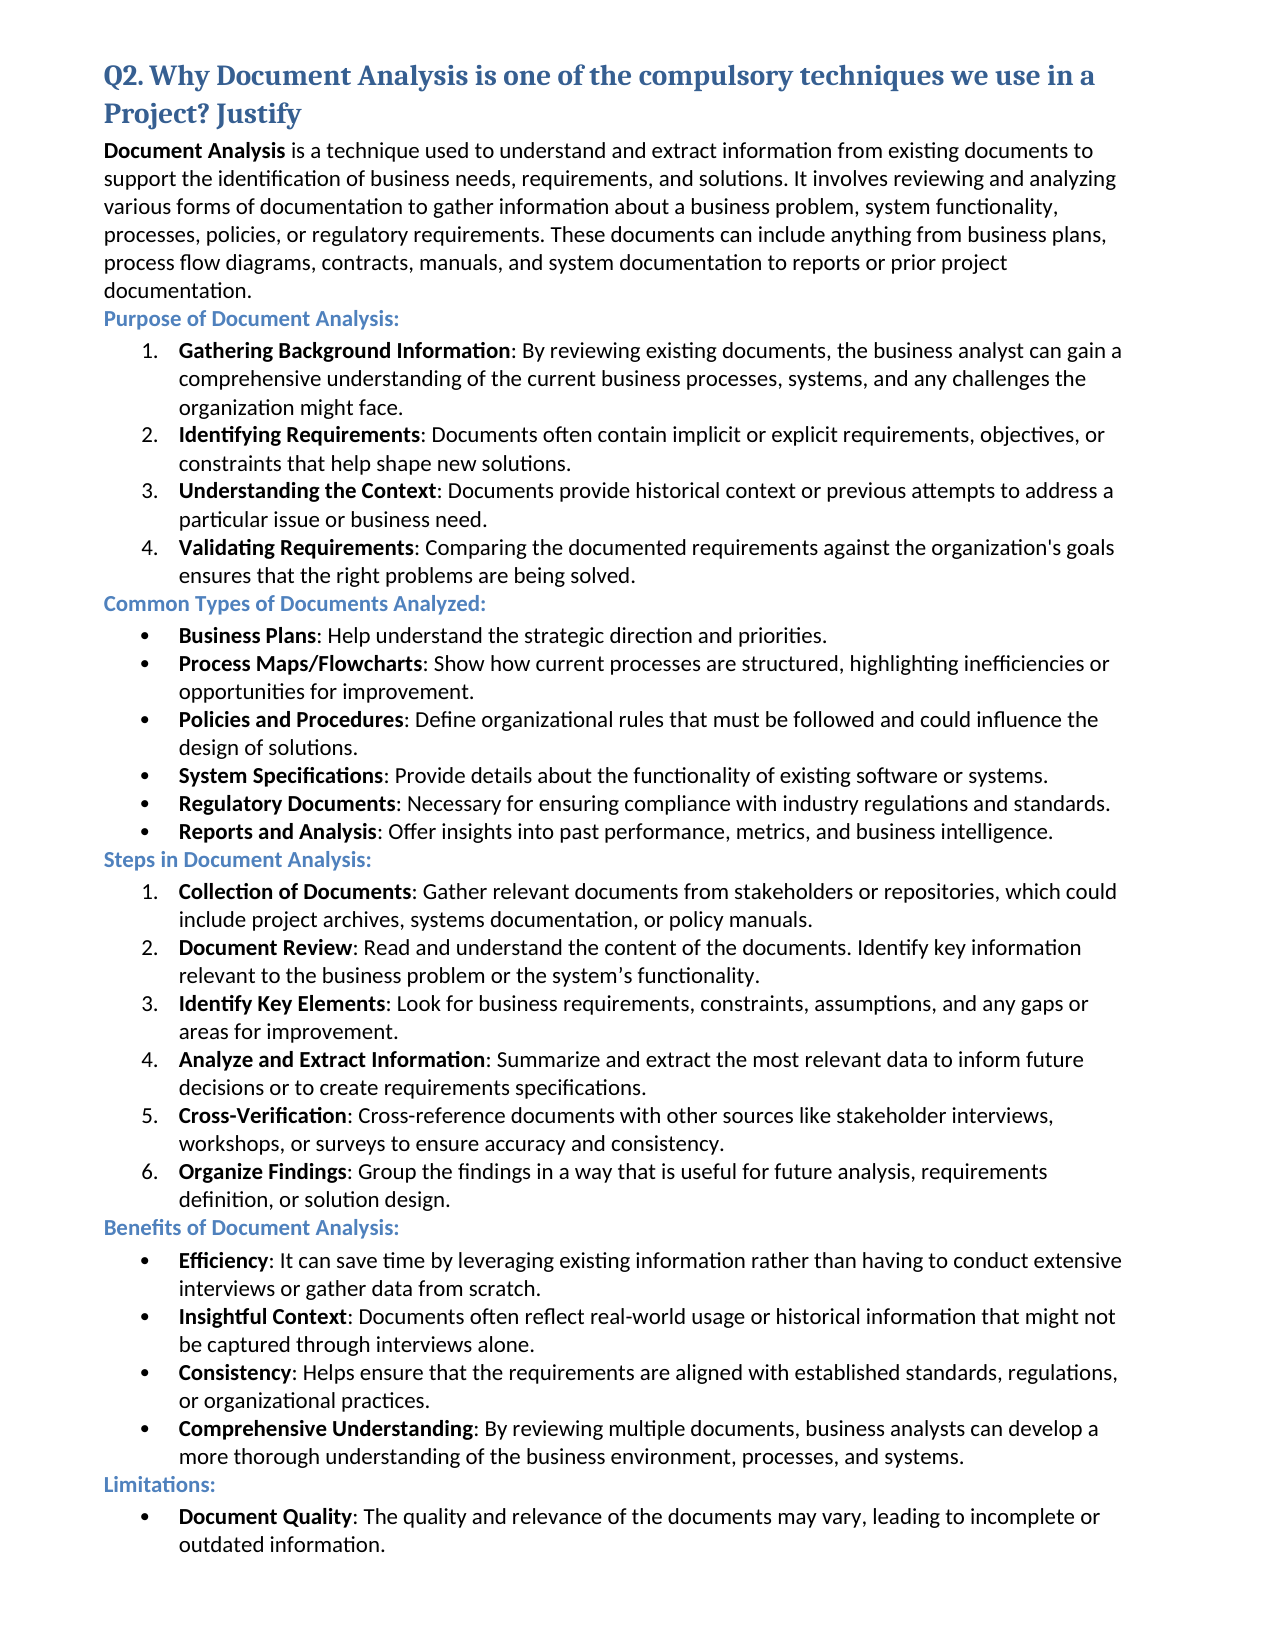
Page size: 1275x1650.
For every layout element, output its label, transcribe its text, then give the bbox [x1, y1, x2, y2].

list Document Review: Read and understand the content of the documents. Identify key information relevant to the business problem or the system’s functionality. [141, 933, 1125, 989]
list Understanding the Context: Documents provide historical context or previous attempts to address a particular issue or business need. [141, 477, 1125, 533]
list Efficiency: It can save time by leveraging existing information rather than having to conduct extensive interviews or gather data from scratch. [141, 1246, 1125, 1302]
subtitle Common Types of Documents Analyzed: [103, 589, 1125, 617]
list Insightful Context: Documents often reflect real-world usage or historical information that might not be captured through interviews alone. [141, 1302, 1125, 1358]
subtitle Purpose of Document Analysis: [103, 304, 1125, 332]
text Document Analysis is a technique used to understand and extract information from existing documents to support the identification of business needs, requirements, and solutions. It involves reviewing and analyzing various forms of documentation to gather information about a business problem, system functionality, processes, policies, or regulatory requirements. These documents can include anything from business plans, process flow diagrams, contracts, manuals, and system documentation to reports or prior project documentation. [103, 136, 1125, 304]
list System Specifications: Provide details about the functionality of existing software or systems. [141, 761, 1125, 789]
list Analyze and Extract Information: Summarize and extract the most relevant data to inform future decisions or to create requirements specifications. [141, 1045, 1125, 1101]
list Reports and Analysis: Offer insights into past performance, metrics, and business intelligence. [141, 817, 1125, 845]
list Process Maps/Flowcharts: Show how current processes are structured, highlighting inefficiencies or opportunities for improvement. [141, 649, 1125, 705]
list Regulatory Documents: Necessary for ensuring compliance with industry regulations and standards. [141, 789, 1125, 817]
subtitle Steps in Document Analysis: [103, 845, 1125, 873]
list Identifying Requirements: Documents often contain implicit or explicit requirements, objectives, or constraints that help shape new solutions. [141, 421, 1125, 477]
list Business Plans: Help understand the strategic direction and priorities. [141, 621, 1125, 649]
subtitle Q2. Why Document Analysis is one of the compulsory techniques we use in a Project? Justify [103, 59, 1125, 131]
list Organize Findings: Group the findings in a way that is useful for future analysis, requirements definition, or solution design. [141, 1157, 1125, 1213]
list Gathering Background Information: By reviewing existing documents, the business analyst can gain a comprehensive understanding of the current business processes, systems, and any challenges the organization might face. [141, 337, 1125, 421]
list Consistency: Helps ensure that the requirements are aligned with established standards, regulations, or organizational practices. [141, 1358, 1125, 1414]
list Collection of Documents: Gather relevant documents from stakeholders or repositories, which could include project archives, systems documentation, or policy manuals. [141, 877, 1125, 933]
list Comprehensive Understanding: By reviewing multiple documents, business analysts can develop a more thorough understanding of the business environment, processes, and systems. [141, 1414, 1125, 1470]
list Identify Key Elements: Look for business requirements, constraints, assumptions, and any gaps or areas for improvement. [141, 989, 1125, 1045]
subtitle Benefits of Document Analysis: [103, 1213, 1125, 1242]
list Cross-Verification: Cross-reference documents with other sources like stakeholder interviews, workshops, or surveys to ensure accuracy and consistency. [141, 1101, 1125, 1157]
subtitle Limitations: [103, 1470, 1125, 1498]
list Document Quality: The quality and relevance of the documents may vary, leading to incomplete or outdated information. [141, 1502, 1125, 1558]
list Validating Requirements: Comparing the documented requirements against the organization's goals ensures that the right problems are being solved. [141, 533, 1125, 589]
list Policies and Procedures: Define organizational rules that must be followed and could influence the design of solutions. [141, 705, 1125, 761]
